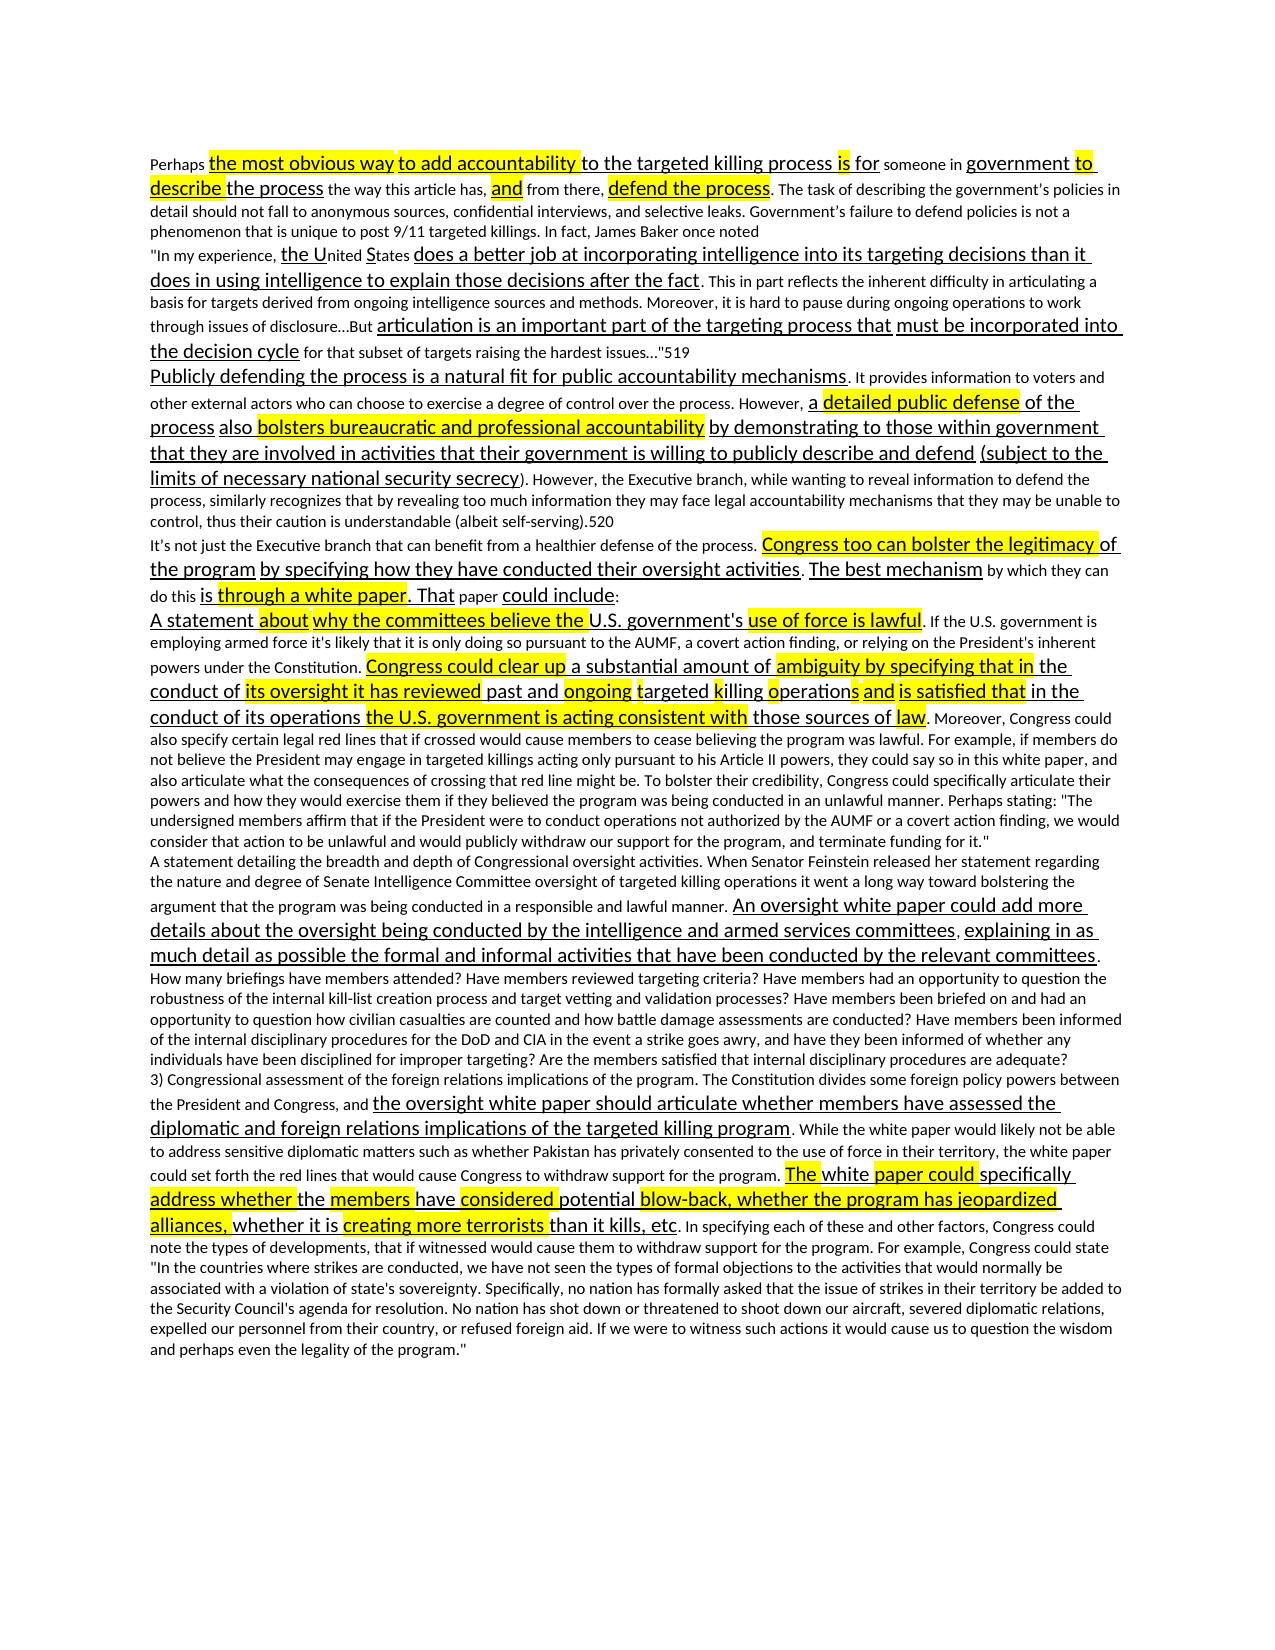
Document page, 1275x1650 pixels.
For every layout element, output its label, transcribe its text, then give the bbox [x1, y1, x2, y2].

text "In my experience, the United States does a better job at incorporating intelligence into its targeting decisions than it does in using intelligence to explain those decisions after the fact. This in part reflects the inherent difficulty in articulating a basis for targets derived from ongoing intelligence sources and methods. Moreover, it is hard to pause during ongoing operations to work through issues of disclosure…But articulation is an important part of the targeting process that must be incorporated into the decision cycle for that subset of targets raising the hardest issues…"519 [150, 241, 1125, 363]
text A statement detailing the breadth and depth of Congressional oversight activities. When Senator Feinstein released her statement regarding the nature and degree of Senate Intelligence Committee oversight of targeted killing operations it went a long way toward bolstering the argument that the program was being conducted in a responsible and lawful manner. An oversight white paper could add more details about the oversight being conducted by the intelligence and armed services committees, explaining in as much detail as possible the formal and informal activities that have been conducted by the relevant committees. How many briefings have members attended? Have members reviewed targeting criteria? Have members had an opportunity to question the robustness of the internal kill-list creation process and target vetting and validation processes? Have members been briefed on and had an opportunity to question how civilian casualties are counted and how battle damage assessments are conducted? Have members been informed of the internal disciplinary procedures for the DoD and CIA in the event a strike goes awry, and have they been informed of whether any individuals have been disciplined for improper targeting? Are the members satisfied that internal disciplinary procedures are adequate? [150, 851, 1125, 1070]
text A statement about why the committees believe the U.S. government's use of force is lawful. If the U.S. government is employing armed force it's likely that it is only doing so pursuant to the AUMF, a covert action finding, or relying on the President's inherent powers under the Constitution. Congress could clear up a substantial amount of ambiguity by specifying that in the conduct of its oversight it has reviewed past and ongoing targeted killing operations and is satisfied that in the conduct of its operations the U.S. government is acting consistent with those sources of law. Moreover, Congress could also specify certain legal red lines that if crossed would cause members to cease believing the program was lawful. For example, if members do not believe the President may engage in targeted killings acting only pursuant to his Article II powers, they could say so in this white paper, and also articulate what the consequences of crossing that red line might be. To bolster their credibility, Congress could specifically articulate their powers and how they would exercise them if they believed the program was being conducted in an unlawful manner. Perhaps stating: "The undersigned members affirm that if the President were to conduct operations not authorized by the AUMF or a covert action finding, we would consider that action to be unlawful and would publicly withdraw our support for the program, and terminate funding for it." [150, 607, 1125, 851]
text Publicly defending the process is a natural fit for public accountability mechanisms. It provides information to voters and other external actors who can choose to exercise a degree of control over the process. However, a detailed public defense of the process also bolsters bureaucratic and professional accountability by demonstrating to those within government that they are involved in activities that their government is willing to publicly describe and defend (subject to the limits of necessary national security secrecy). However, the Executive branch, while wanting to reveal information to defend the process, similarly recognizes that by revealing too much information they may face legal accountability mechanisms that they may be unable to control, thus their caution is understandable (albeit self-serving).520 [150, 363, 1125, 531]
text It’s not just the Executive branch that can benefit from a healthier defense of the process. Congress too can bolster the legitimacy of the program by specifying how they have conducted their oversight activities. The best mechanism by which they can do this is through a white paper. That paper could include: [150, 531, 1125, 607]
text 3) Congressional assessment of the foreign relations implications of the program. The Constitution divides some foreign policy powers between the President and Congress, and the oversight white paper should articulate whether members have assessed the diplomatic and foreign relations implications of the targeted killing program. While the white paper would likely not be able to address sensitive diplomatic matters such as whether Pakistan has privately consented to the use of force in their territory, the white paper could set forth the red lines that would cause Congress to withdraw support for the program. The white paper could specifically address whether the members have considered potential blow-back, whether the program has jeopardized alliances, whether it is creating more terrorists than it kills, etc. In specifying each of these and other factors, Congress could note the types of developments, that if witnessed would cause them to withdraw support for the program. For example, Congress could state "In the countries where strikes are conducted, we have not seen the types of formal objections to the activities that would normally be associated with a violation of state's sovereignty. Specifically, no nation has formally asked that the issue of strikes in their territory be added to the Security Council's agenda for resolution. No nation has shot down or threatened to shoot down our aircraft, severed diplomatic relations, expelled our personnel from their country, or refused foreign aid. If we were to witness such actions it would cause us to question the wisdom and perhaps even the legality of the program." [150, 1070, 1125, 1359]
text Perhaps the most obvious way to add accountability to the targeted killing process is for someone in government to describe the process the way this article has, and from there, defend the process. The task of describing the government’s policies in detail should not fall to anonymous sources, confidential interviews, and selective leaks. Government’s failure to defend policies is not a phenomenon that is unique to post 9/11 targeted killings. In fact, James Baker once noted [150, 150, 1125, 241]
